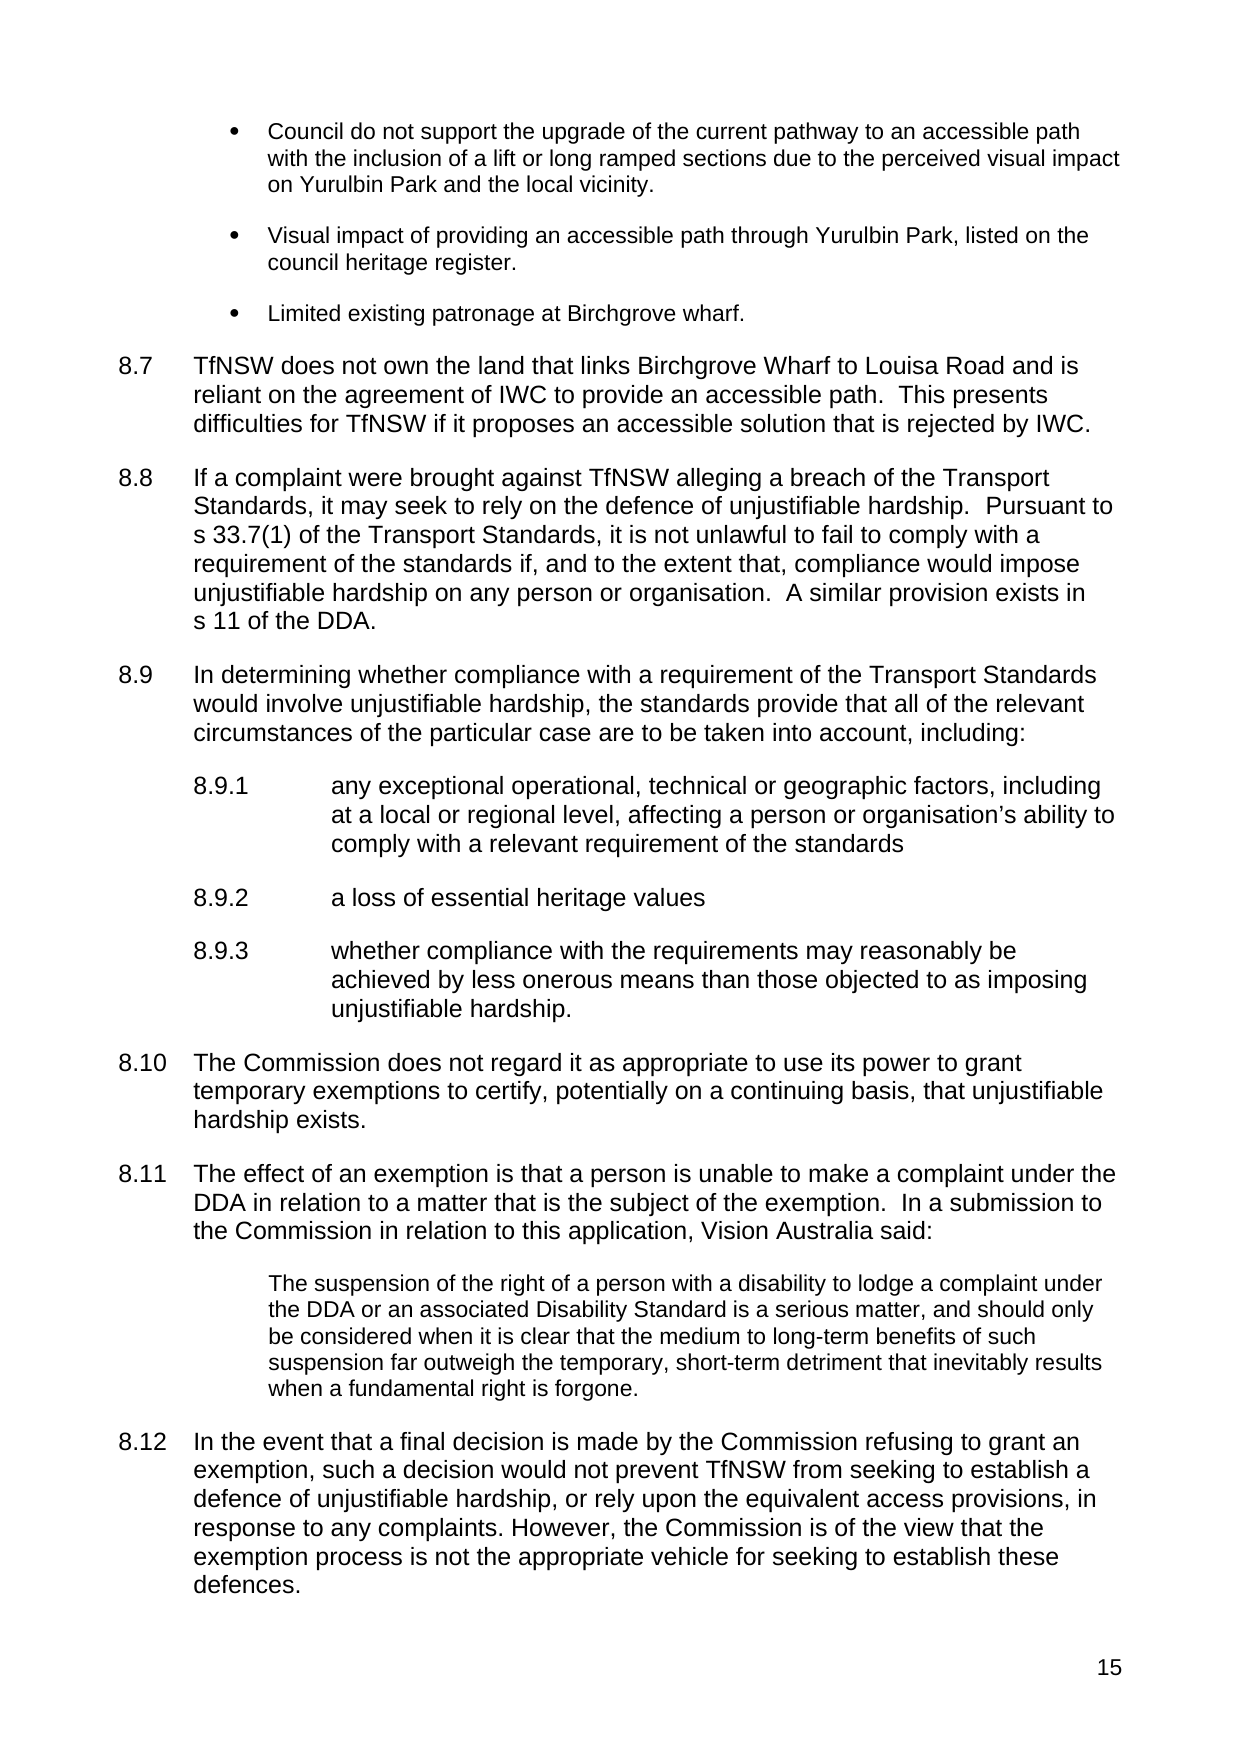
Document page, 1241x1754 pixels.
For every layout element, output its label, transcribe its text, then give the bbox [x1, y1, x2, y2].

list any exceptional operational, technical or geographic factors, including at a local or regional level, affecting a person or organisation’s ability to comply with a relevant requirement of the standards [193, 771, 1122, 857]
list Council do not support the upgrade of the current pathway to an accessible path with the inclusion of a lift or long ramped sections due to the perceived visual impact on Yurulbin Park and the local vicinity. [230, 118, 1122, 197]
list a loss of essential heritage values [193, 882, 1122, 911]
text The suspension of the right of a person with a disability to lodge a complaint under the DDA or an associated Disability Standard is a serious matter, and should only be considered when it is clear that the medium to long-term benefits of such suspension far outweigh the temporary, short-term detriment that inevitably results when a fundamental right is forgone. [268, 1270, 1122, 1402]
list whether compliance with the requirements may reasonably be achieved by less onerous means than those objected to as imposing unjustifiable hardship. [193, 936, 1122, 1022]
list If a complaint were brought against TfNSW alleging a breach of the Transport Standards, it may seek to rely on the defence of unjustifiable hardship. Pursuant to s 33.7(1) of the Transport Standards, it is not unlawful to fail to comply with a requirement of the standards if, and to the extent that, compliance would impose unjustifiable hardship on any person or organisation. A similar provision exists in s 11 of the DDA. [118, 462, 1122, 635]
list The effect of an exemption is that a person is unable to make a complaint under the DDA in relation to a matter that is the subject of the exemption. In a submission to the Commission in relation to this application, Vision Australia said: [118, 1159, 1122, 1245]
list The Commission does not regard it as appropriate to use its power to grant temporary exemptions to certify, potentially on a continuing basis, that unjustifiable hardship exists. [118, 1047, 1122, 1134]
list Visual impact of providing an accessible path through Yurulbin Park, listed on the council heritage register. [230, 222, 1122, 275]
list In determining whether compliance with a requirement of the Transport Standards would involve unjustifiable hardship, the standards provide that all of the relevant circumstances of the particular case are to be taken into account, including: [118, 660, 1122, 746]
list TfNSW does not own the land that links Birchgrove Wharf to Louisa Road and is reliant on the agreement of IWC to provide an accessible path. This presents difficulties for TfNSW if it proposes an accessible solution that is rejected by IWC. [118, 351, 1122, 437]
list In the event that a final decision is made by the Commission refusing to grant an exemption, such a decision would not prevent TfNSW from seeking to establish a defence of unjustifiable hardship, or rely upon the equivalent access provisions, in response to any complaints. However, the Commission is of the view that the exemption process is not the appropriate vehicle for seeking to establish these defences. [118, 1427, 1122, 1599]
list Limited existing patronage at Birchgrove wharf. [230, 300, 1122, 326]
